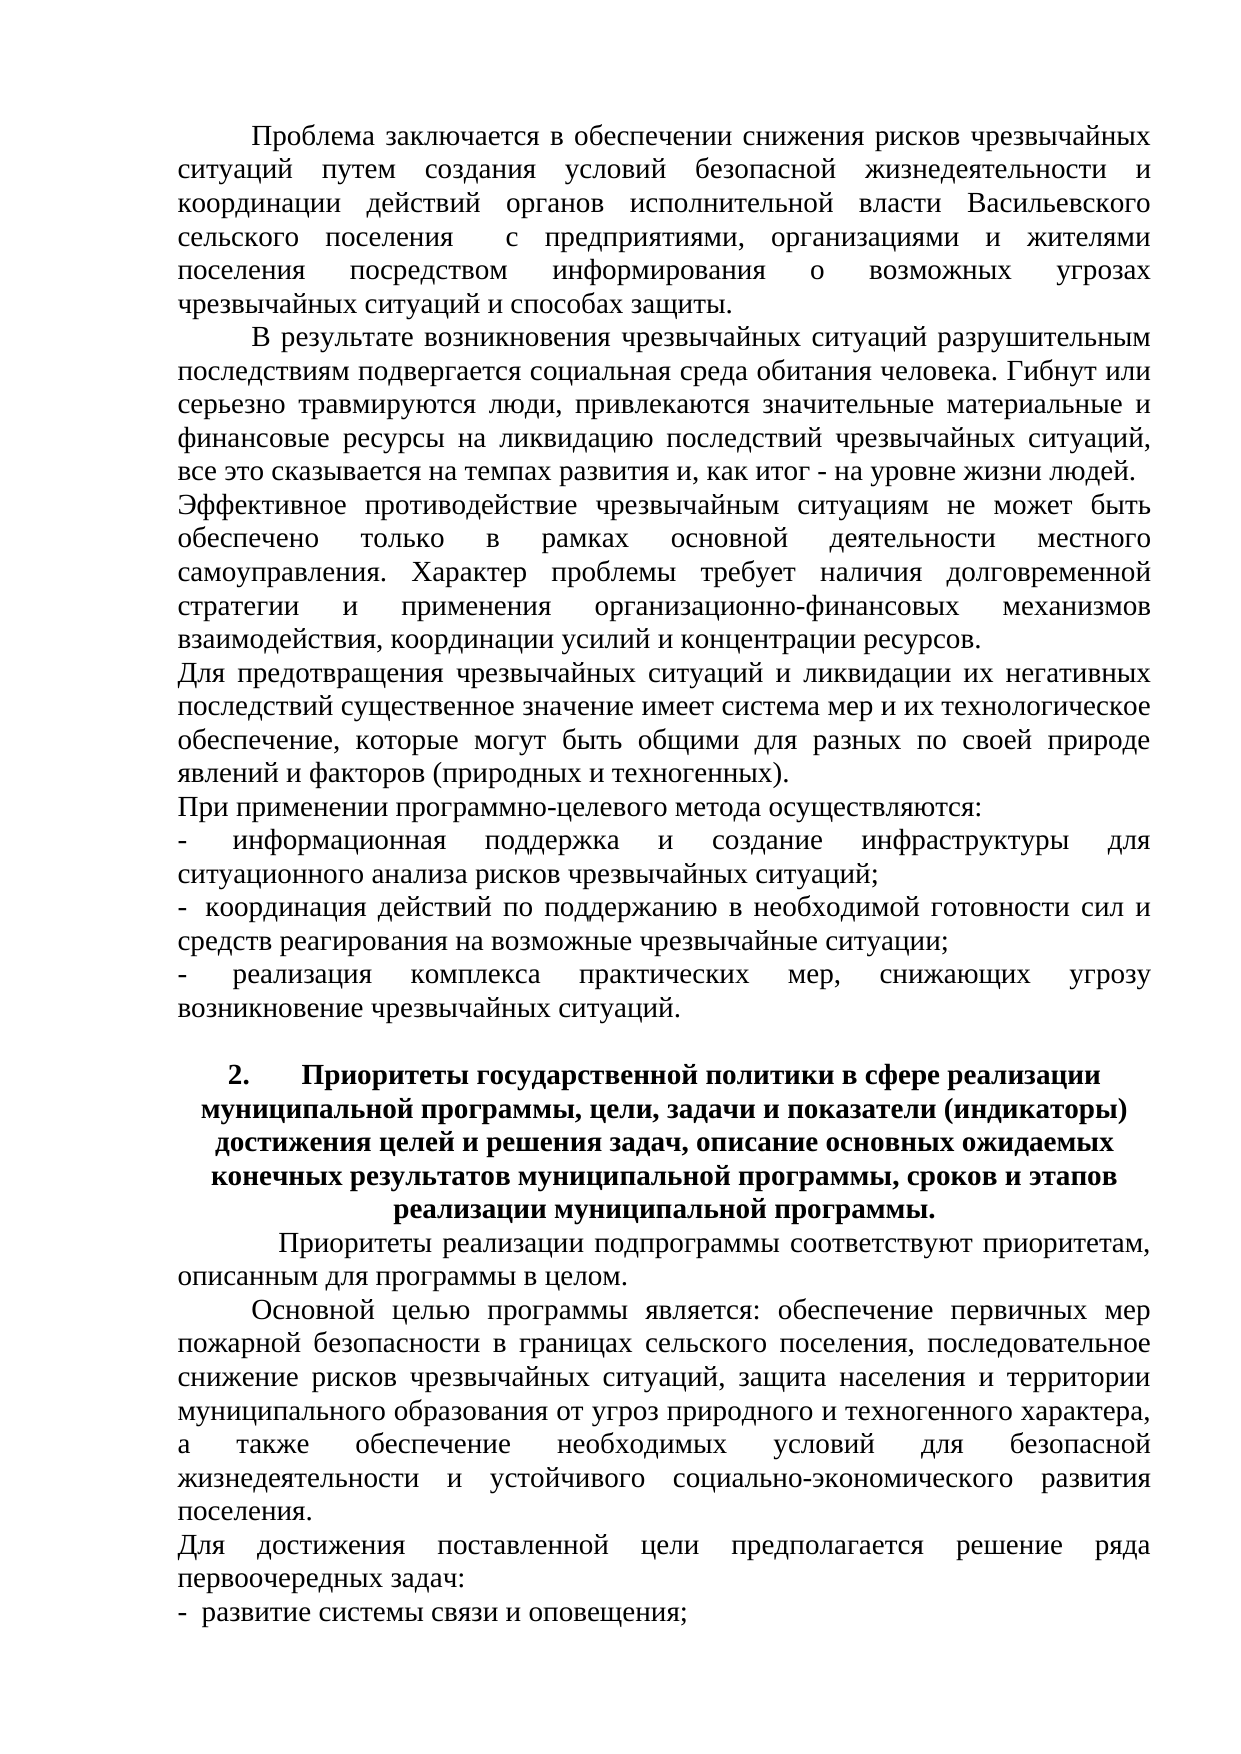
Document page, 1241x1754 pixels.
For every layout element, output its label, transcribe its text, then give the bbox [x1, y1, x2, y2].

text Для достижения поставленной цели предполагается решение ряда первоочередных задач: [177, 1527, 1152, 1594]
list Приоритеты государственной политики в сфере реализации муниципальной программы, цели, задачи и показатели (индикаторы) достижения целей и решения задач, описание основных ожидаемых конечных результатов муниципальной программы, сроков и этапов реализации муниципальной программы. [177, 1057, 1152, 1225]
text Для предотвращения чрезвычайных ситуаций и ликвидации их негативных последствий существенное значение имеет система мер и их технологическое обеспечение, которые могут быть общими для разных по своей природе явлений и факторов (природных и техногенных). [177, 655, 1152, 789]
text В результате возникновения чрезвычайных ситуаций разрушительным последствиям подвергается социальная среда обитания человека. Гибнут или серьезно травмируются люди, привлекаются значительные материальные и финансовые ресурсы на ликвидацию последствий чрезвычайных ситуаций, все это сказывается на темпах развития и, как итог - на уровне жизни людей. [177, 319, 1152, 487]
text Приоритеты реализации подпрограммы соответствуют приоритетам, описанным для программы в целом. [177, 1225, 1152, 1292]
text - реализация комплекса практических мер, снижающих угрозу возникновение чрезвычайных ситуаций. [177, 957, 1152, 1024]
text - развитие системы связи и оповещения; [177, 1594, 1152, 1627]
text Проблема заключается в обеспечении снижения рисков чрезвычайных ситуаций путем создания условий безопасной жизнедеятельности и координации действий органов исполнительной власти Васильевского сельского поселения с предприятиями, организациями и жителями поселения посредством информирования о возможных угрозах чрезвычайных ситуаций и способах защиты. [177, 118, 1152, 319]
text Эффективное противодействие чрезвычайным ситуациям не может быть обеспечено только в рамках основной деятельности местного самоуправления. Характер проблемы требует наличия долговременной стратегии и применения организационно-финансовых механизмов взаимодействия, координации усилий и концентрации ресурсов. [177, 487, 1152, 655]
text - информационная поддержка и создание инфраструктуры для ситуационного анализа рисков чрезвычайных ситуаций; [177, 822, 1152, 889]
text - координация действий по поддержанию в необходимой готовности сил и средств реагирования на возможные чрезвычайные ситуации; [177, 889, 1152, 957]
text Основной целью программы является: обеспечение первичных мер пожарной безопасности в границах сельского поселения, последовательное снижение рисков чрезвычайных ситуаций, защита населения и территории муниципального образования от угроз природного и техногенного характера, а также обеспечение необходимых условий для безопасной жизнедеятельности и устойчивого социально-экономического развития поселения. [177, 1292, 1152, 1527]
text При применении программно-целевого метода осуществляются: [177, 789, 1152, 822]
